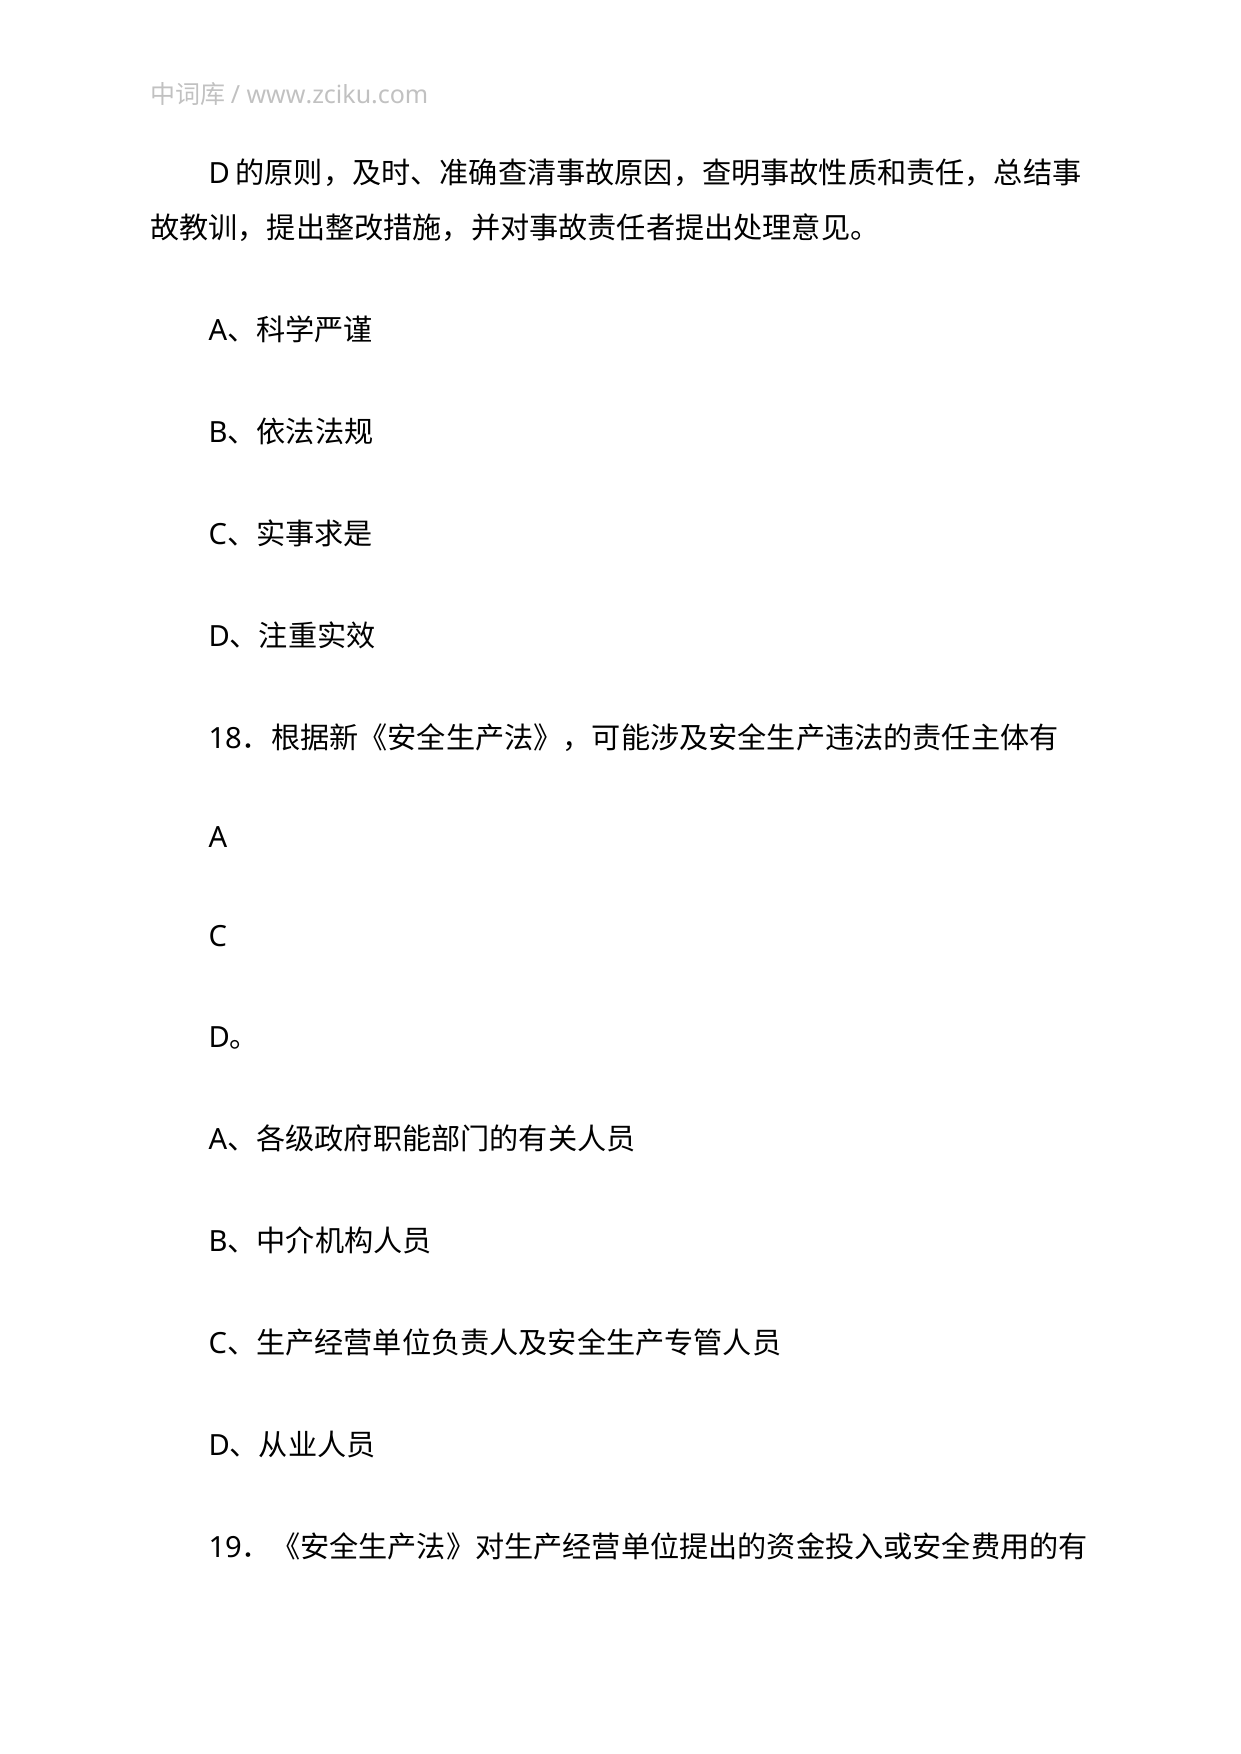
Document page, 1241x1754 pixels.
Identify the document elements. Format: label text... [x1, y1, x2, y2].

text C [150, 915, 1090, 955]
text B、依法法规 [150, 409, 1090, 451]
text A、各级政府职能部门的有关人员 [150, 1116, 1090, 1158]
text D的原则，及时、准确查清事故原因，查明事故性质和责任，总结事故教训，提出整改措施，并对事故责任者提出处理意见。 [150, 150, 1090, 247]
text A、科学严谨 [150, 307, 1090, 349]
text A [150, 817, 1090, 856]
text D、从业人员 [150, 1421, 1090, 1464]
text B、中介机构人员 [150, 1217, 1090, 1260]
text D、注重实效 [150, 613, 1090, 655]
text 18．根据新《安全生产法》，可能涉及安全生产违法的责任主体有 [150, 715, 1090, 757]
text C、生产经营单位负责人及安全生产专管人员 [150, 1319, 1090, 1362]
text 19．《安全生产法》对生产经营单位提出的资金投入或安全费用的有 [150, 1523, 1090, 1566]
text D。 [150, 1013, 1090, 1056]
text C、实事求是 [150, 511, 1090, 553]
